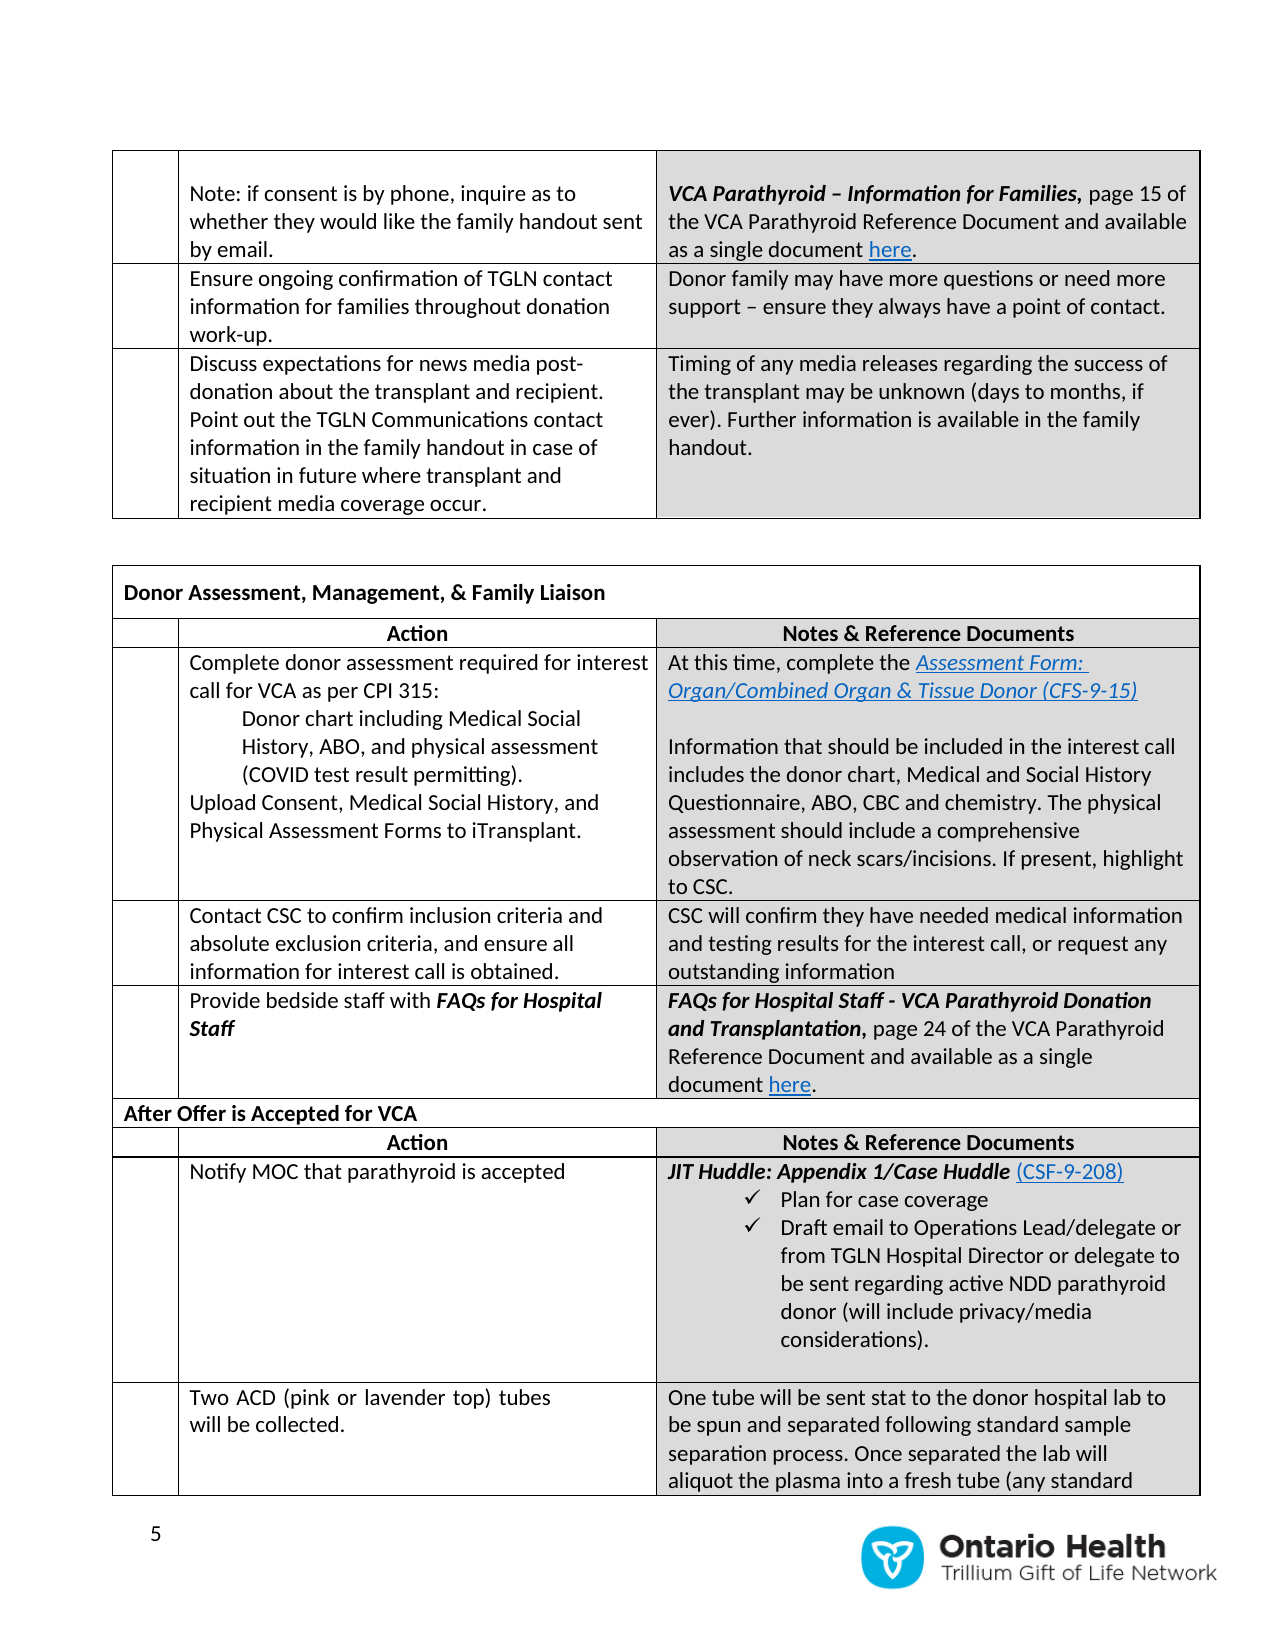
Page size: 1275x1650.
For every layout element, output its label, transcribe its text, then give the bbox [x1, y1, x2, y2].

picture [860, 1504, 1219, 1611]
table_cell Discuss expectations for news media post-donation about the transplant and recipient. Point out the TGLN Communications contact information in the family handout in case of situation in future where transplant and recipient media coverage occur. [179, 349, 656, 517]
table_cell [113, 349, 178, 517]
table_cell CSC will confirm they have needed medical information and testing results for the interest call, or request any outstanding information [657, 901, 1199, 985]
table_cell [113, 901, 178, 985]
table_cell FAQs for Hospital Staff - VCA Parathyroid Donation and Transplantation, page 24 of the VCA Parathyroid Reference Document and available as a single document here. [657, 986, 1199, 1098]
table_cell After Offer is Accepted for VCA [113, 1099, 1199, 1127]
table_cell Notes & Reference Documents [657, 619, 1199, 647]
table_cell Donor family may have more questions or need more support – ensure they always have a point of contact. [657, 264, 1199, 348]
table_cell JIT Huddle: Appendix 1/Case Huddle (CSF-9-208) Plan for case coverage Draft email to Operations Lead/delegate or from TGLN Hospital Director or delegate to be sent regarding active NDD parathyroid donor (will include privacy/media considerations). [657, 1158, 1199, 1382]
table_cell Contact CSC to confirm inclusion criteria and absolute exclusion criteria, and ensure all information for interest call is obtained. [179, 901, 656, 985]
table_cell [113, 986, 178, 1098]
table_header Donor Assessment, Management, & Family Liaison [113, 566, 1199, 618]
table_cell Provide bedside staff with FAQs for Hospital Staff [179, 986, 656, 1098]
table_cell [113, 264, 178, 348]
table_cell [113, 1158, 178, 1382]
table_cell Ensure ongoing confirmation of TGLN contact information for families throughout donation work-up. [179, 264, 656, 348]
table_cell Action [179, 619, 656, 647]
table_cell At this time, complete the Assessment Form: Organ/Combined Organ & Tissue Donor (CFS-9-15) Information that should be included in the interest call includes the donor chart, Medical and Social History Questionnaire, ABO, CBC and chemistry. The physical assessment should include a comprehensive observation of neck scars/incisions. If present, highlight to CSC. [657, 648, 1199, 900]
table_cell Action [179, 1128, 656, 1156]
table_cell [113, 619, 178, 647]
table_cell Timing of any media releases regarding the success of the transplant may be unknown (days to months, if ever). Further information is available in the family handout. [657, 349, 1199, 517]
table_cell [113, 1128, 178, 1156]
table_cell Complete donor assessment required for interest call for VCA as per CPI 315: Donor chart including Medical Social History, ABO, and physical assessment (COVID test result permitting). Upload Consent, Medical Social History, and Physical Assessment Forms to iTransplant. [179, 648, 656, 900]
table_cell [113, 151, 178, 263]
table_cell Notify MOC that parathyroid is accepted [179, 1158, 656, 1382]
table_cell Two ACD (pink or lavender top) tubes will be collected. [179, 1383, 656, 1495]
table_cell Notes & Reference Documents [657, 1128, 1199, 1156]
table_cell [113, 1383, 178, 1495]
table_cell [113, 648, 178, 900]
